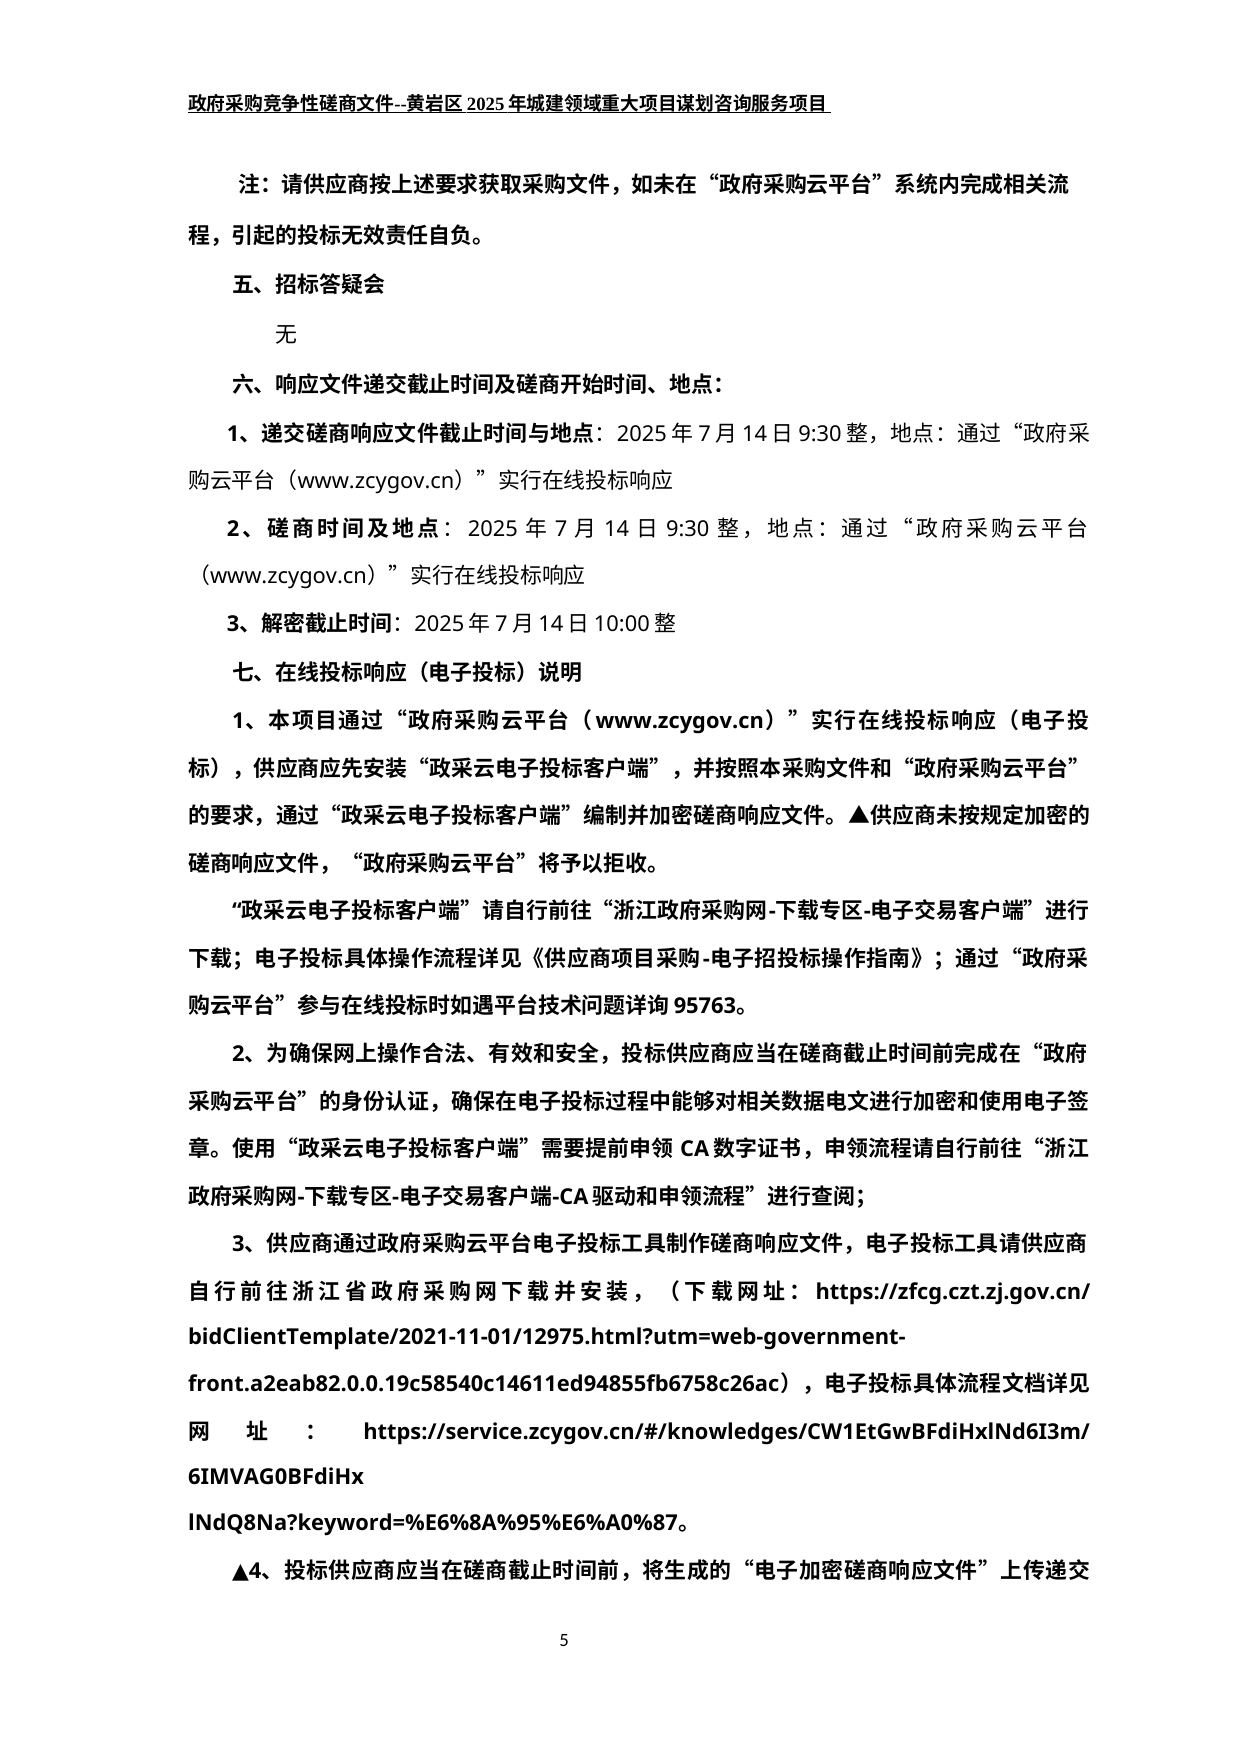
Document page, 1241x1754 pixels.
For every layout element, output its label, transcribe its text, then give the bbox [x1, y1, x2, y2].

text lNdQ8Na?keyword=%E6%8A%95%E6%A0%87。 [188, 1505, 1090, 1537]
text “政采云电子投标客户端”请自行前往“浙江政府采购网-下载专区-电子交易客户端”进行下载；电子投标具体操作流程详见《供应商项目采购-电子招投标操作指南》；通过“政府采购云平台”参与在线投标时如遇平台技术问题详询95763。 [188, 893, 1090, 1020]
text 1、本项目通过“政府采购云平台（www.zcygov.cn）”实行在线投标响应（电子投标），供应商应先安装“政采云电子投标客户端”，并按照本采购文件和“政府采购云平台”的要求，通过“政采云电子投标客户端”编制并加密磋商响应文件。▲供应商未按规定加密的磋商响应文件，“政府采购云平台”将予以拒收。 [188, 703, 1090, 877]
text 2、为确保网上操作合法、有效和安全，投标供应商应当在磋商截止时间前完成在“政府采购云平台”的身份认证，确保在电子投标过程中能够对相关数据电文进行加密和使用电子签章。使用“政采云电子投标客户端”需要提前申领CA数字证书，申领流程请自行前往“浙江政府采购网-下载专区-电子交易客户端-CA驱动和申领流程”进行查阅； [188, 1036, 1090, 1211]
text 无 [188, 316, 1090, 350]
text 六、响应文件递交截止时间及磋商开始时间、地点： [188, 366, 1090, 400]
text 2、磋商时间及地点：2025年7月14日9:30整，地点：通过“政府采购云平台（www.zcygov.cn）”实行在线投标响应 [188, 511, 1090, 590]
text 七、在线投标响应（电子投标）说明 [188, 653, 1090, 687]
text 五、招标答疑会 [188, 266, 1090, 300]
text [188, 1553, 1090, 1585]
text 注：请供应商按上述要求获取采购文件，如未在“政府采购云平台”系统内完成相关流程，引起的投标无效责任自负。 [188, 166, 1090, 251]
text 1、递交磋商响应文件截止时间与地点：2025年7月14日9:30整，地点：通过“政府采购云平台（www.zcygov.cn）”实行在线投标响应 [188, 416, 1090, 495]
text 3、供应商通过政府采购云平台电子投标工具制作磋商响应文件，电子投标工具请供应商自行前往浙江省政府采购网下载并安装，（下载网址：https://zfcg.czt.zj.gov.cn/bidClientTemplate/2021-11-01/12975.html?utm=web-government-front.a2eab82.0.0.19c58540c14611ed94855fb6758c26ac），电子投标具体流程文档详见网址：https://service.zcygov.cn/#/knowledges/CW1EtGwBFdiHxlNd6I3m/6IMVAG0BFdiHx [188, 1226, 1090, 1490]
text 3、解密截止时间：2025年7月14日10:00整 [188, 606, 1090, 638]
